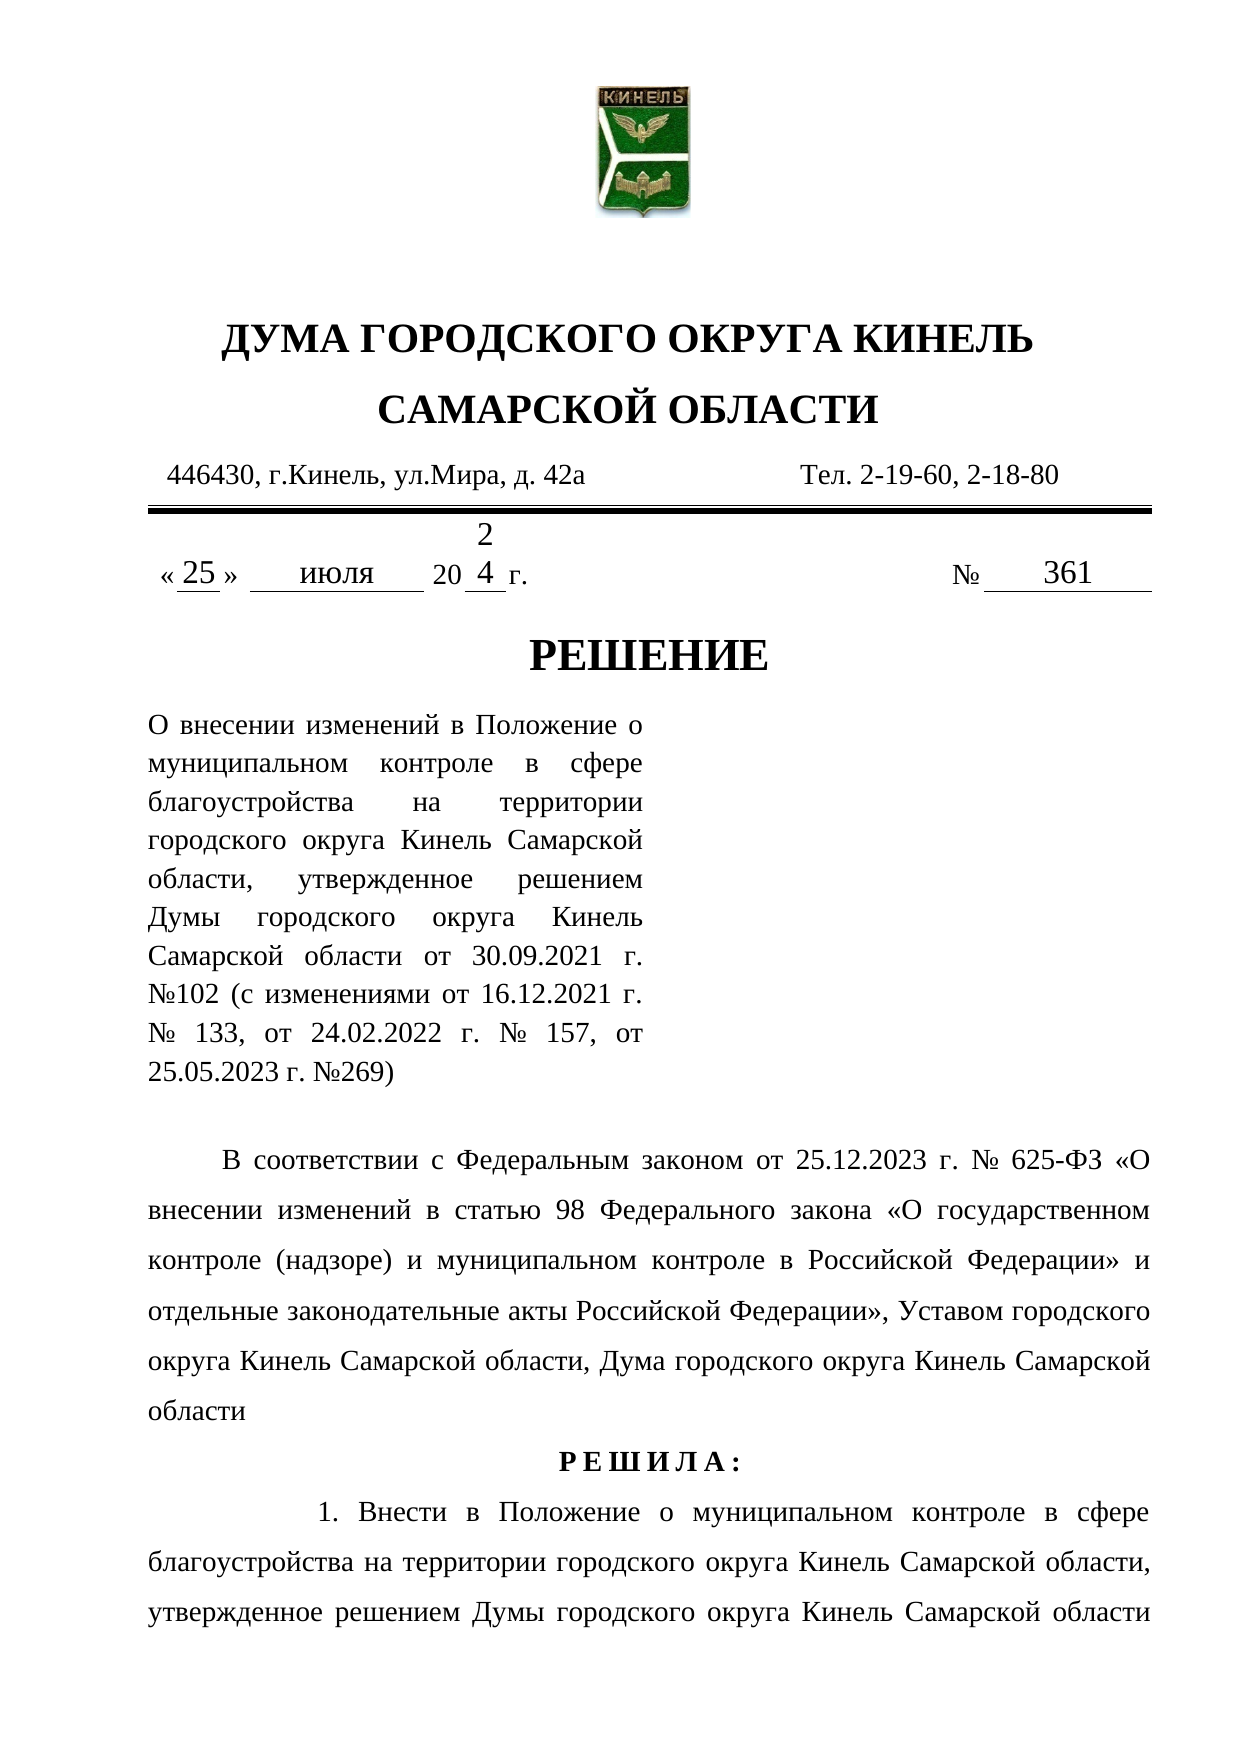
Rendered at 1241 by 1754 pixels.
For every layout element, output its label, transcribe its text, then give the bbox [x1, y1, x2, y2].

table_cell 25 [177, 514, 220, 591]
table_header Тел. 2-19-60, 2-18-80 [641, 457, 1152, 504]
table_cell июля [250, 514, 424, 591]
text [148, 1494, 1152, 1628]
table_header 446430, г.Кинель, ул.Мира, д. 42а [148, 457, 641, 504]
text РЕШИЛА: [148, 1444, 1152, 1477]
table_cell 20 [424, 514, 464, 591]
table_cell 24 [465, 514, 506, 591]
text В соответствии с Федеральным законом от 25.12.2023 г. № 625-ФЗ «О внесении изменений в статью 98 Федерального закона «О государственном контроле (надзоре) и муниципальном контроле в Российской Федерации» и отдельные законодательные акты Российской Федерации», Уставом городского округа Кинель Самарской области, Дума городского округа Кинель Самарской области [148, 1142, 1152, 1427]
text ДУМА ГОРОДСКОГО ОКРУГА КИНЕЛЬ САМАРСКОЙ ОБЛАСТИ [148, 313, 1108, 433]
table_cell » [220, 514, 250, 591]
text РЕШЕНИЕ [148, 628, 1152, 680]
table_cell « [148, 514, 177, 591]
picture [595, 86, 691, 218]
table_cell № [941, 514, 984, 591]
table_cell г. [506, 514, 941, 591]
table_cell 361 [984, 514, 1152, 591]
table_header О внесении изменений в Положение о муниципальном контроле в сфере благоустройства на территории городского округа Кинель Самарской области, утвержденное решением Думы городского округа Кинель Самарской области от 30.09.2021 г. №102 (с изменениями от 16.12.2021 г. № 133, от 24.02.2022 г. № 157, от 25.05.2023 г. №269) [148, 707, 654, 1091]
